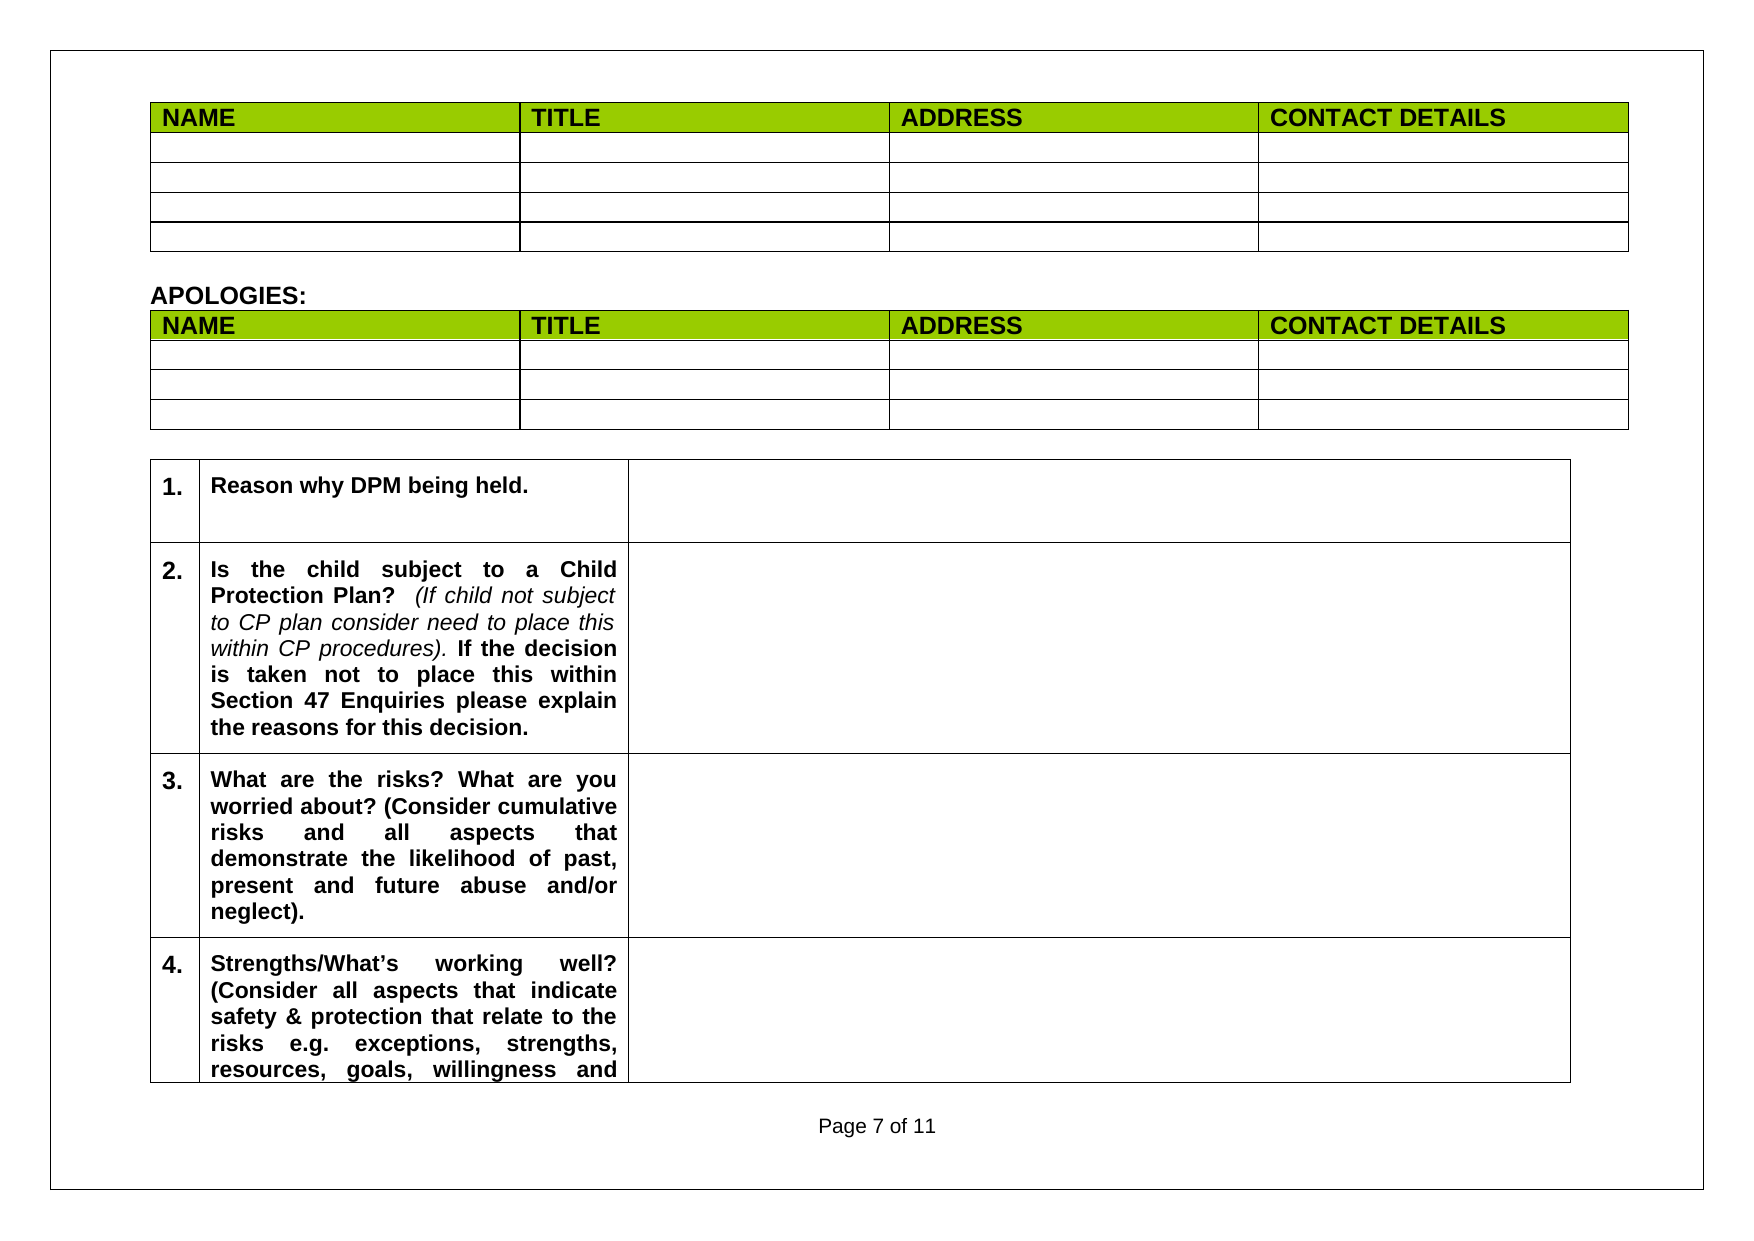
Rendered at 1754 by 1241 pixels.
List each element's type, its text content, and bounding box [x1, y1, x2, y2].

table_header [629, 460, 1570, 542]
table_header NAME [151, 103, 519, 132]
table_cell [151, 193, 519, 221]
table_cell [1259, 193, 1628, 221]
table_cell [1259, 341, 1628, 369]
table_header NAME [151, 311, 519, 339]
table_cell [521, 400, 889, 429]
table_cell Is the child subject to a Child Protection Plan? (If child not subject to CP plan consider need to place this within CP procedures). If the decision is taken not to place this within Section 47 Enquiries please explain the reasons for this decision. [200, 543, 628, 753]
table_cell [151, 341, 519, 369]
table_cell [151, 370, 519, 399]
table_header Reason why DPM being held. [200, 460, 628, 542]
table_cell [629, 543, 1570, 753]
table_cell [1259, 163, 1628, 192]
text APOLOGIES: [150, 281, 1604, 310]
table_header ADDRESS [890, 103, 1258, 132]
table_cell [1259, 370, 1628, 399]
table_cell [521, 341, 889, 369]
table_cell [1259, 223, 1628, 251]
table_cell [151, 754, 199, 937]
table_cell [151, 543, 199, 753]
table_cell [151, 938, 199, 1082]
table_header ADDRESS [890, 311, 1258, 339]
table_cell [521, 193, 889, 221]
table_cell [890, 163, 1258, 192]
table_header CONTACT DETAILS [1259, 311, 1628, 339]
table_cell [151, 163, 519, 192]
table_header TITLE [521, 103, 889, 132]
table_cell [200, 938, 628, 1082]
table_cell [521, 133, 889, 162]
table_header TITLE [521, 311, 889, 339]
table_cell [890, 223, 1258, 251]
table_cell [151, 133, 519, 162]
table_cell [521, 223, 889, 251]
table_header [151, 460, 199, 542]
table_cell [890, 370, 1258, 399]
table_cell [151, 223, 519, 251]
table_cell [890, 400, 1258, 429]
table_cell [890, 133, 1258, 162]
table_cell [1259, 133, 1628, 162]
table_cell [890, 341, 1258, 369]
table_cell [521, 163, 889, 192]
table_cell [890, 193, 1258, 221]
table_cell [521, 370, 889, 399]
table_cell What are the risks? What are you worried about? (Consider cumulative risks and all aspects that demonstrate the likelihood of past, present and future abuse and/or neglect). [200, 754, 628, 937]
table_cell [1259, 400, 1628, 429]
table_cell [629, 754, 1570, 937]
table_cell [629, 938, 1570, 1082]
table_header CONTACT DETAILS [1259, 103, 1628, 132]
table_cell [151, 400, 519, 429]
